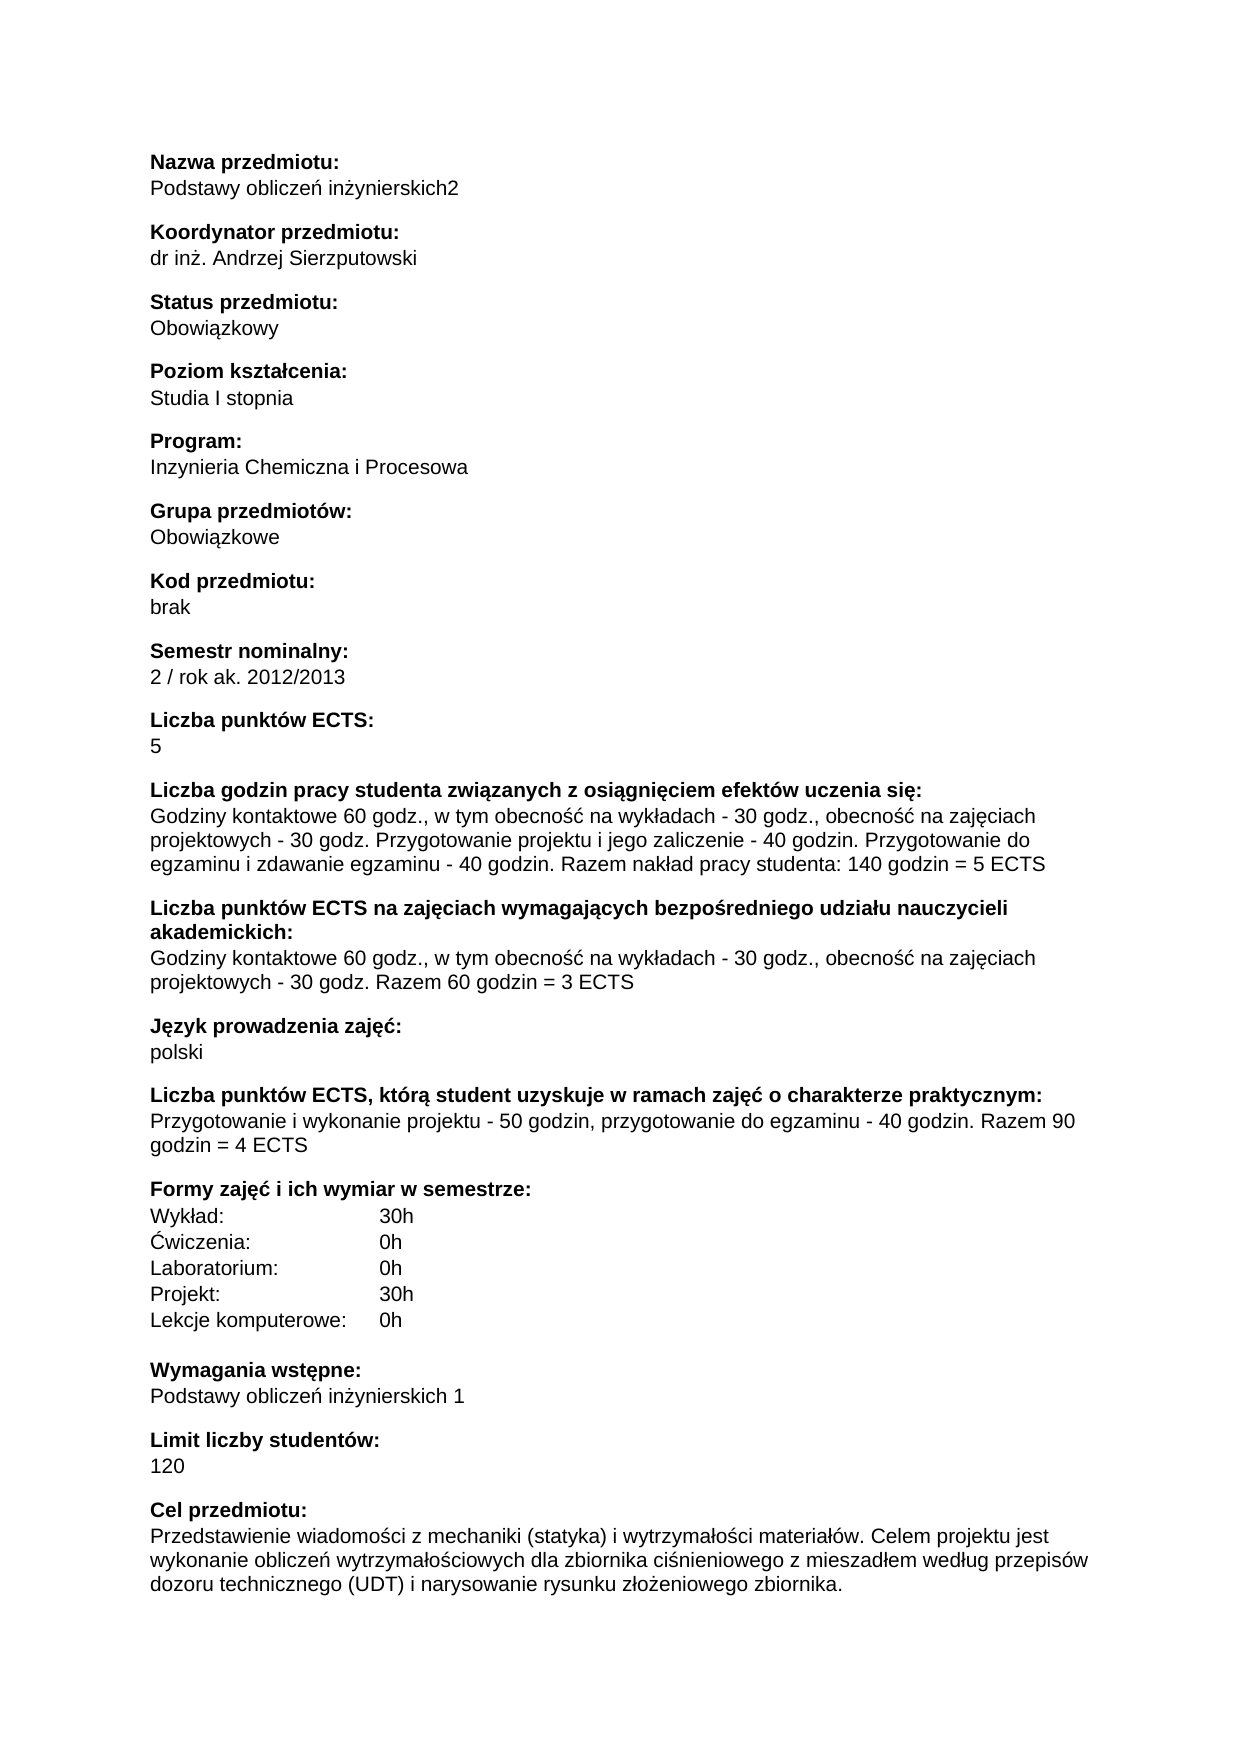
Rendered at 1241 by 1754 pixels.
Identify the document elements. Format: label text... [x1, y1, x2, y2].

text Wymagania wstępne: [150, 1358, 1090, 1382]
text Poziom kształcenia: [150, 359, 1090, 383]
text 5 [150, 734, 1090, 758]
text Semestr nominalny: [150, 638, 1090, 662]
text dr inż. Andrzej Sierzputowski [150, 246, 1090, 270]
text Grupa przedmiotów: [150, 499, 1090, 523]
table_cell Lekcje komputerowe: [140, 1308, 367, 1332]
text Liczba punktów ECTS na zajęciach wymagających bezpośredniego udziału nauczycieli akademickich: [150, 896, 1090, 944]
text Nazwa przedmiotu: [150, 150, 1090, 174]
text Język prowadzenia zajęć: [150, 1013, 1090, 1037]
text Inzynieria Chemiczna i Procesowa [150, 455, 1090, 479]
text Przedstawienie wiadomości z mechaniki (statyka) i wytrzymałości materiałów. Celem projektu jest wykonanie obliczeń wytrzymałościowych dla zbiornika ciśnieniowego z mieszadłem według przepisów dozoru technicznego (UDT) i narysowanie rysunku złożeniowego zbiornika. [150, 1523, 1090, 1595]
text Limit liczby studentów: [150, 1428, 1090, 1452]
table_cell Laboratorium: [140, 1256, 367, 1280]
table_cell Ćwiczenia: [140, 1230, 367, 1254]
text Studia I stopnia [150, 385, 1090, 409]
text Koordynator przedmiotu: [150, 220, 1090, 244]
text Godziny kontaktowe 60 godz., w tym obecność na wykładach - 30 godz., obecność na zajęciach projektowych - 30 godz. Przygotowanie projektu i jego zaliczenie - 40 godzin. Przygotowanie do egzaminu i zdawanie egzaminu - 40 godzin. Razem nakład pracy studenta: 140 godzin = 5 ECTS [150, 804, 1090, 876]
table_cell 0h [369, 1306, 597, 1332]
table_cell Projekt: [140, 1282, 367, 1306]
text Godziny kontaktowe 60 godz., w tym obecność na wykładach - 30 godz., obecność na zajęciach projektowych - 30 godz. Razem 60 godzin = 3 ECTS [150, 946, 1090, 994]
text Kod przedmiotu: [150, 569, 1090, 593]
text Liczba godzin pracy studenta związanych z osiągnięciem efektów uczenia się: [150, 778, 1090, 802]
text Status przedmiotu: [150, 289, 1090, 313]
text Podstawy obliczeń inżynierskich 1 [150, 1384, 1090, 1408]
text Formy zajęć i ich wymiar w semestrze: [150, 1177, 1090, 1201]
text Obowiązkowy [150, 316, 1090, 339]
text 120 [150, 1454, 1090, 1478]
text brak [150, 595, 1090, 619]
text Podstawy obliczeń inżynierskich2 [150, 176, 1090, 200]
text Liczba punktów ECTS, którą student uzyskuje w ramach zajęć o charakterze praktycznym: [150, 1083, 1090, 1107]
text polski [150, 1039, 1090, 1063]
table_header 30h [369, 1204, 597, 1228]
text Program: [150, 429, 1090, 453]
text Przygotowanie i wykonanie projektu - 50 godzin, przygotowanie do egzaminu - 40 godzin. Razem 90 godzin = 4 ECTS [150, 1109, 1090, 1157]
table_header Wykład: [140, 1204, 367, 1228]
table_cell 0h [369, 1228, 597, 1254]
text Liczba punktów ECTS: [150, 708, 1090, 732]
text 2 / rok ak. 2012/2013 [150, 664, 1090, 688]
text Cel przedmiotu: [150, 1497, 1090, 1521]
table_cell 0h [369, 1254, 597, 1280]
table_cell 30h [369, 1280, 597, 1306]
text Obowiązkowe [150, 525, 1090, 549]
